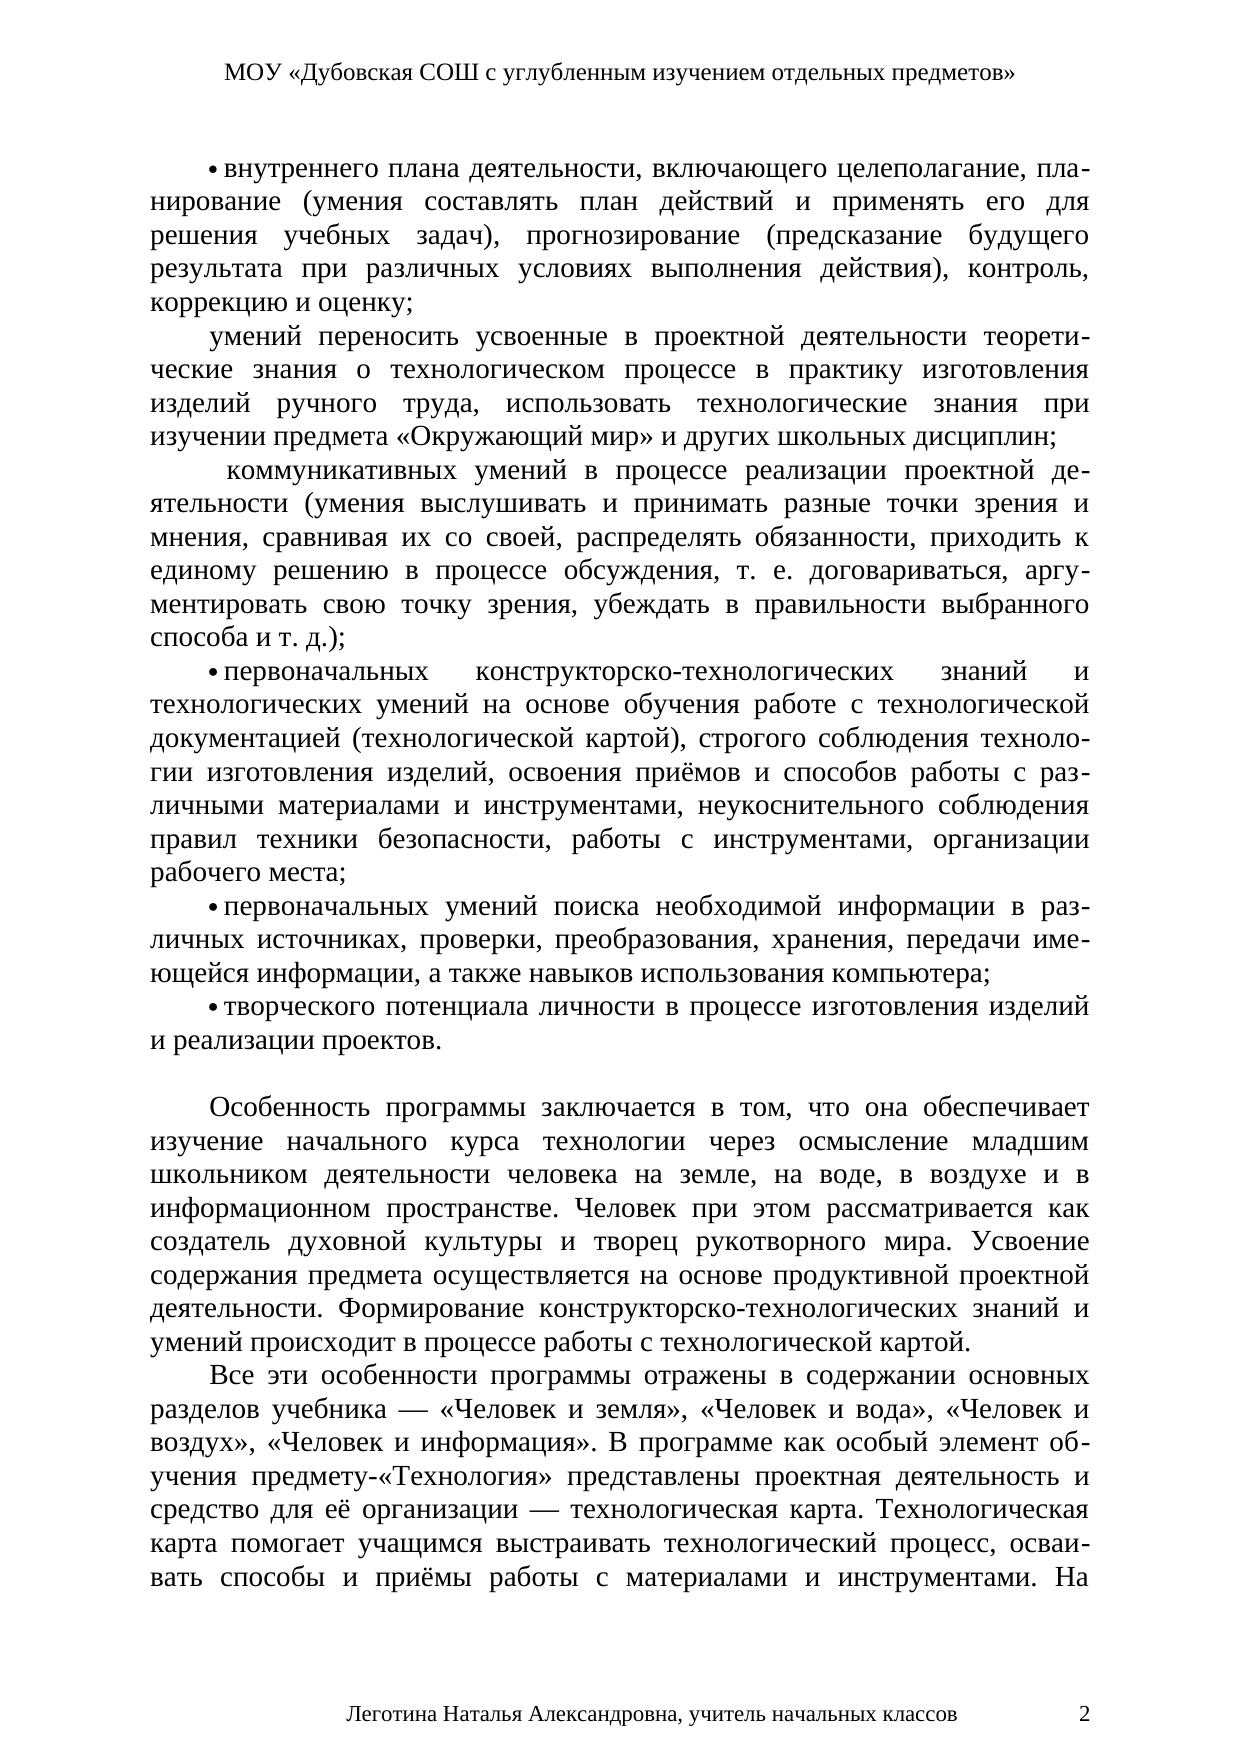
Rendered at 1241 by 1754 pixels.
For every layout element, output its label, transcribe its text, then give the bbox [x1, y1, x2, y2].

text Особенность программы заключается в том, что она обеспечивает изучение начального курса технологии через осмысление младшим школьником деятельности человека на земле, на воде, в воздухе и в информационном пространстве. Человек при этом рассматривается как создатель духовной культуры и творец рукотворного мира. Усвоение содержания предмета осуществляется на основе продуктивной проектной деятельности. Формирование конструкторско-технологических знаний и умений происходит в процессе работы с технологической картой. [150, 1089, 1090, 1357]
list внутреннего плана деятельности, включающего целеполагание, планирование (умения составлять план действий и применять его для решения учебных задач), прогнозирование (предсказание будущего результата при различных условиях выполнения действия), контроль, коррекцию и оценку; [150, 150, 1090, 318]
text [150, 1357, 1090, 1592]
list первоначальных конструкторско-технологических знаний и технологических умений на основе обучения работе с технологической документацией (технологической картой), строгого соблюдения технологии изготовления изделий, освоения приёмов и способов работы с различными материалами и инструментами, неукоснительного соблюдения правил техники безопасности, работы с инструментами, организации рабочего места; [150, 653, 1090, 888]
list первоначальных умений поиска необходимой информации в различных источниках, проверки, преобразования, хранения, передачи имеющейся информации, а также навыков использования компьютера; [150, 888, 1090, 988]
list творческого потенциала личности в процессе изготовления изделий и реализации проектов. [150, 988, 1090, 1056]
text умений переносить усвоенные в проектной деятельности теоретические знания о технологическом процессе в практику изготовления изделий ручного труда, использовать технологические знания при изучении предмета «Окружающий мир» и других школьных дисциплин; [150, 318, 1090, 452]
text коммуникативных умений в процессе реализации проектной деятельности (умения выслушивать и принимать разные точки зрения и мнения, сравнивая их со своей, распределять обязанности, приходить к единому решению в процессе обсуждения, т. е. договариваться, аргументировать свою точку зрения, убеждать в правильности выбранного способа и т. д.); [150, 452, 1090, 653]
